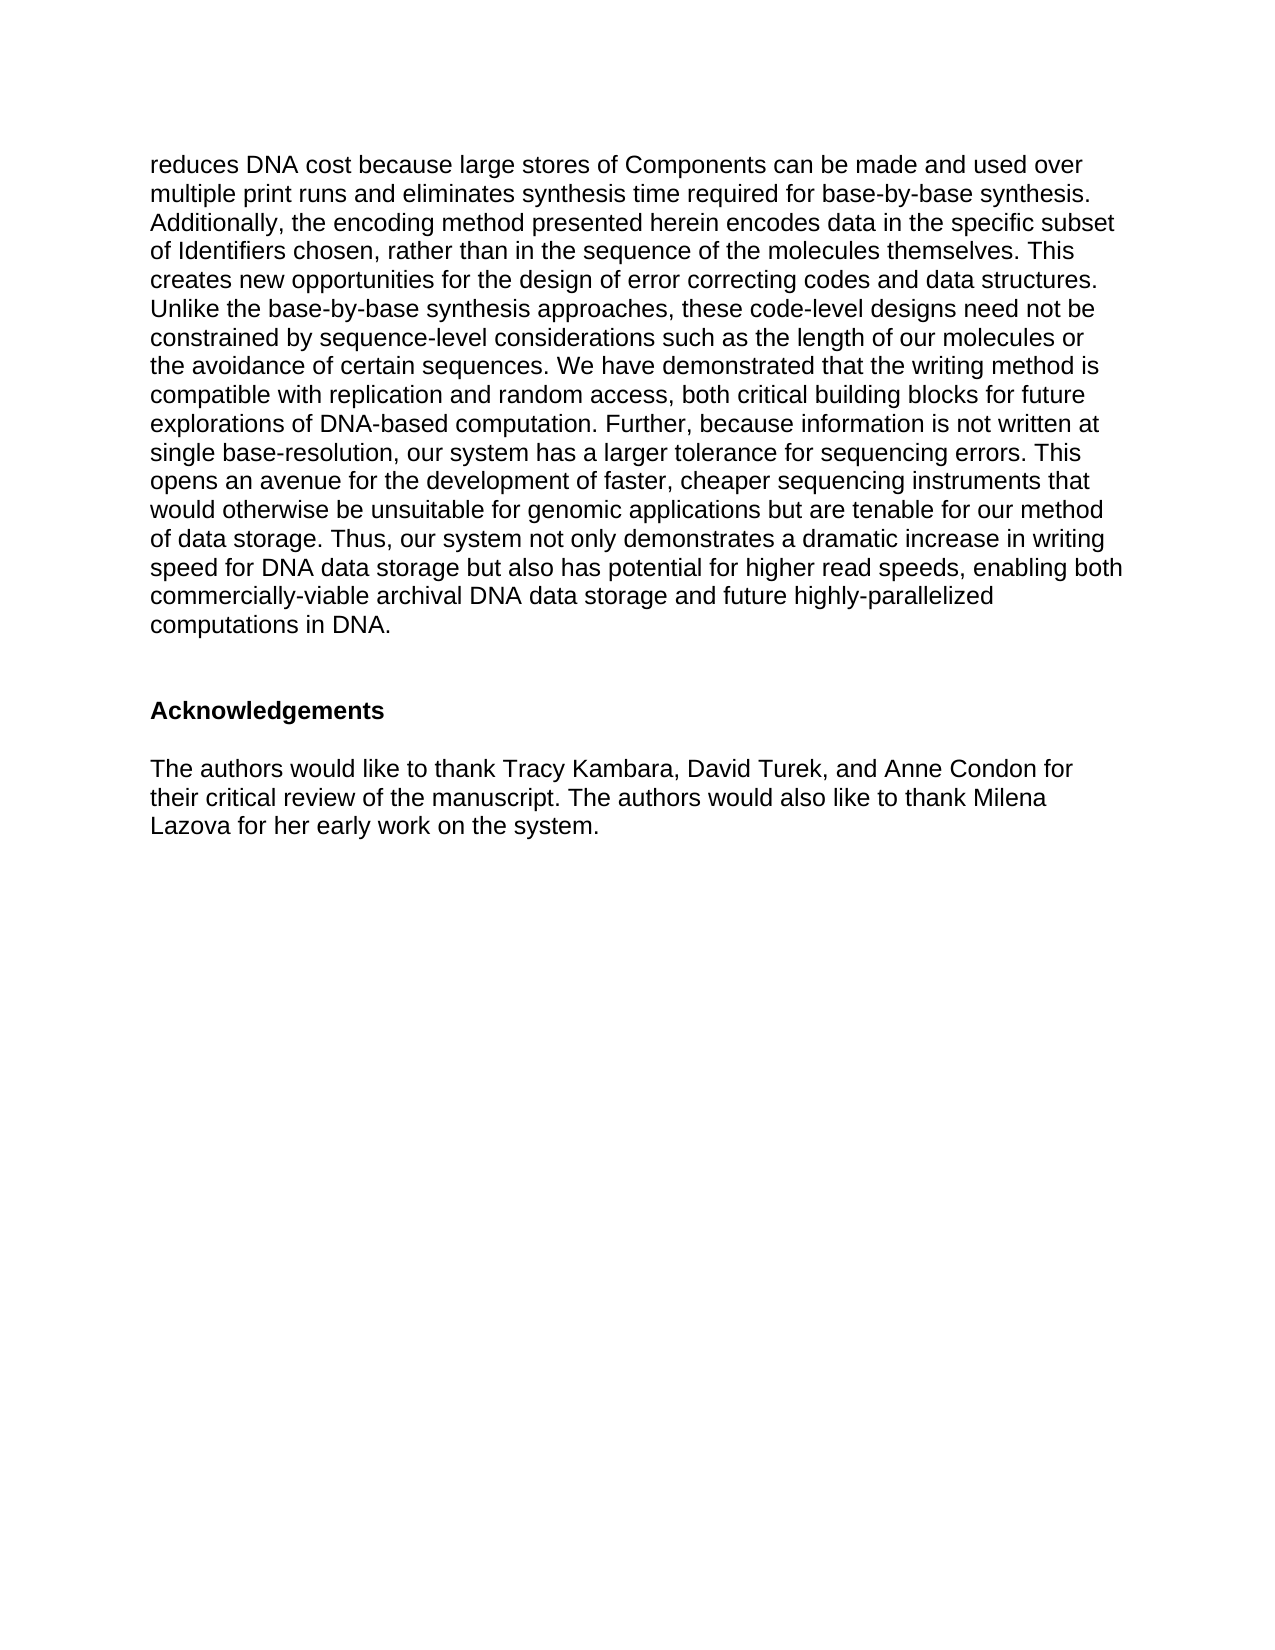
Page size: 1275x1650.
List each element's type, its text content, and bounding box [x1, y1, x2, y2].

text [150, 150, 1125, 639]
text Acknowledgements [150, 696, 1125, 725]
text The authors would like to thank Tracy Kambara, David Turek, and Anne Condon for their critical review of the manuscript. The authors would also like to thank Milena Lazova for her early work on the system. [150, 754, 1125, 840]
